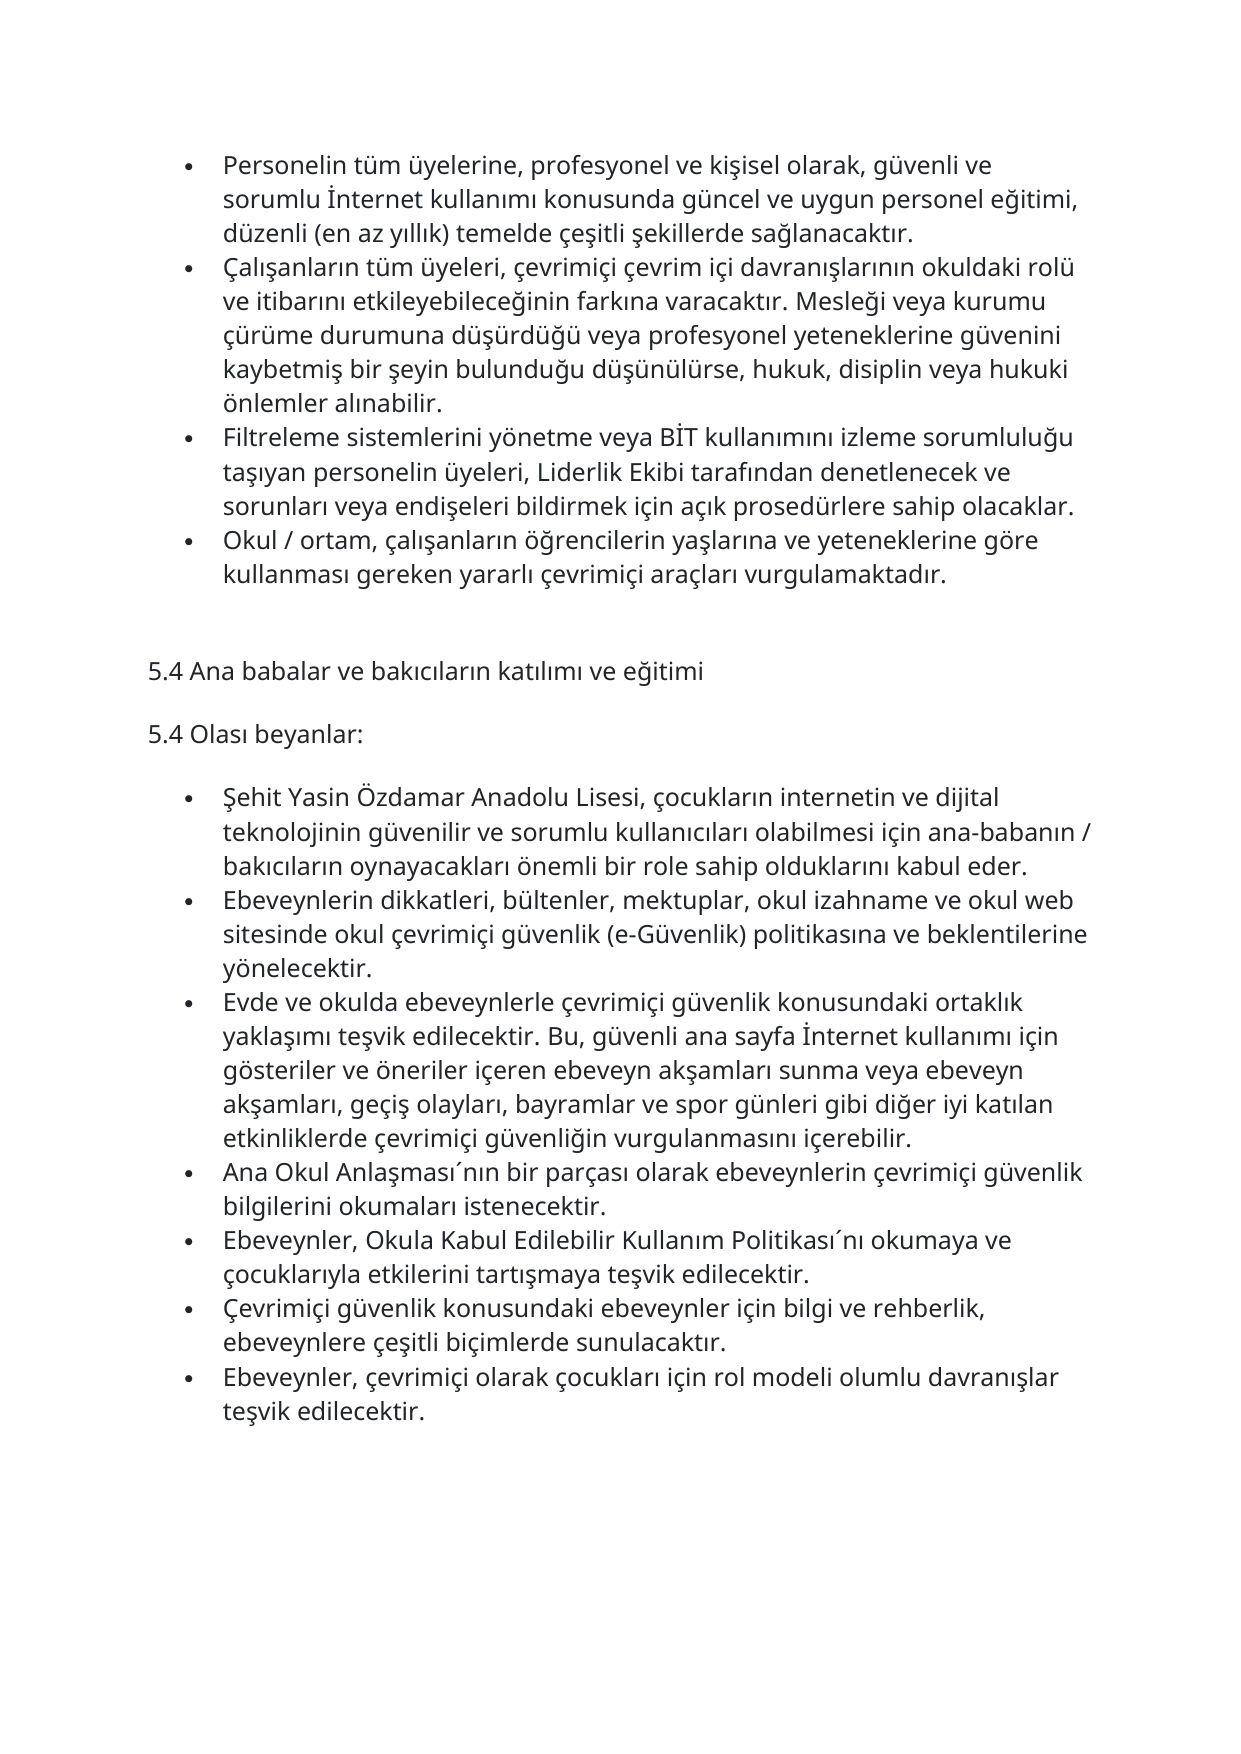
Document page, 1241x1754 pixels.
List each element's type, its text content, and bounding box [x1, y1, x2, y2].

list Evde ve okulda ebeveynlerle çevrimiçi güvenlik konusundaki ortaklık yaklaşımı teşvik edilecektir. Bu, güvenli ana sayfa İnternet kullanımı için gösteriler ve öneriler içeren ebeveyn akşamları sunma veya ebeveyn akşamları, geçiş olayları, bayramlar ve spor günleri gibi diğer iyi katılan etkinliklerde çevrimiçi güvenliğin vurgulanmasını içerebilir. [185, 984, 1093, 1155]
list Şehit Yasin Özdamar Anadolu Lisesi, çocukların internetin ve dijital teknolojinin güvenilir ve sorumlu kullanıcıları olabilmesi için ana-babanın / bakıcıların oynayacakları önemli bir role sahip olduklarını kabul eder. [185, 780, 1093, 882]
list Filtreleme sistemlerini yönetme veya BİT kullanımını izleme sorumluluğu taşıyan personelin üyeleri, Liderlik Ekibi tarafından denetlenecek ve sorunları veya endişeleri bildirmek için açık prosedürlere sahip olacaklar. [185, 420, 1093, 522]
list Ana Okul Anlaşması´nın bir parçası olarak ebeveynlerin çevrimiçi güvenlik bilgilerini okumaları istenecektir. [185, 1155, 1093, 1223]
list Ebeveynler, çevrimiçi olarak çocukları için rol modeli olumlu davranışlar teşvik edilecektir. [185, 1359, 1093, 1427]
text 5.4 Olası beyanlar: [148, 717, 1093, 751]
list Ebeveynler, Okula Kabul Edilebilir Kullanım Politikası´nı okumaya ve çocuklarıyla etkilerini tartışmaya teşvik edilecektir. [185, 1223, 1093, 1291]
list Ebeveynlerin dikkatleri, bültenler, mektuplar, okul izahname ve okul web sitesinde okul çevrimiçi güvenlik (e-Güvenlik) politikasına ve beklentilerine yönelecektir. [185, 882, 1093, 984]
list Okul / ortam, çalışanların öğrencilerin yaşlarına ve yeteneklerine göre kullanması gereken yararlı çevrimiçi araçları vurgulamaktadır. [185, 522, 1093, 624]
list Çalışanların tüm üyeleri, çevrimiçi çevrim içi davranışlarının okuldaki rolü ve itibarını etkileyebileceğinin farkına varacaktır. Mesleği veya kurumu çürüme durumuna düşürdüğü veya profesyonel yeteneklerine güvenini kaybetmiş bir şeyin bulunduğu düşünülürse, hukuk, disiplin veya hukuki önlemler alınabilir. [185, 250, 1093, 420]
text 5.4 Ana babalar ve bakıcıların katılımı ve eğitimi [148, 654, 1093, 688]
list Çevrimiçi güvenlik konusundaki ebeveynler için bilgi ve rehberlik, ebeveynlere çeşitli biçimlerde sunulacaktır. [185, 1291, 1093, 1359]
list Personelin tüm üyelerine, profesyonel ve kişisel olarak, güvenli ve sorumlu İnternet kullanımı konusunda güncel ve uygun personel eğitimi, düzenli (en az yıllık) temelde çeşitli şekillerde sağlanacaktır. [185, 148, 1093, 250]
